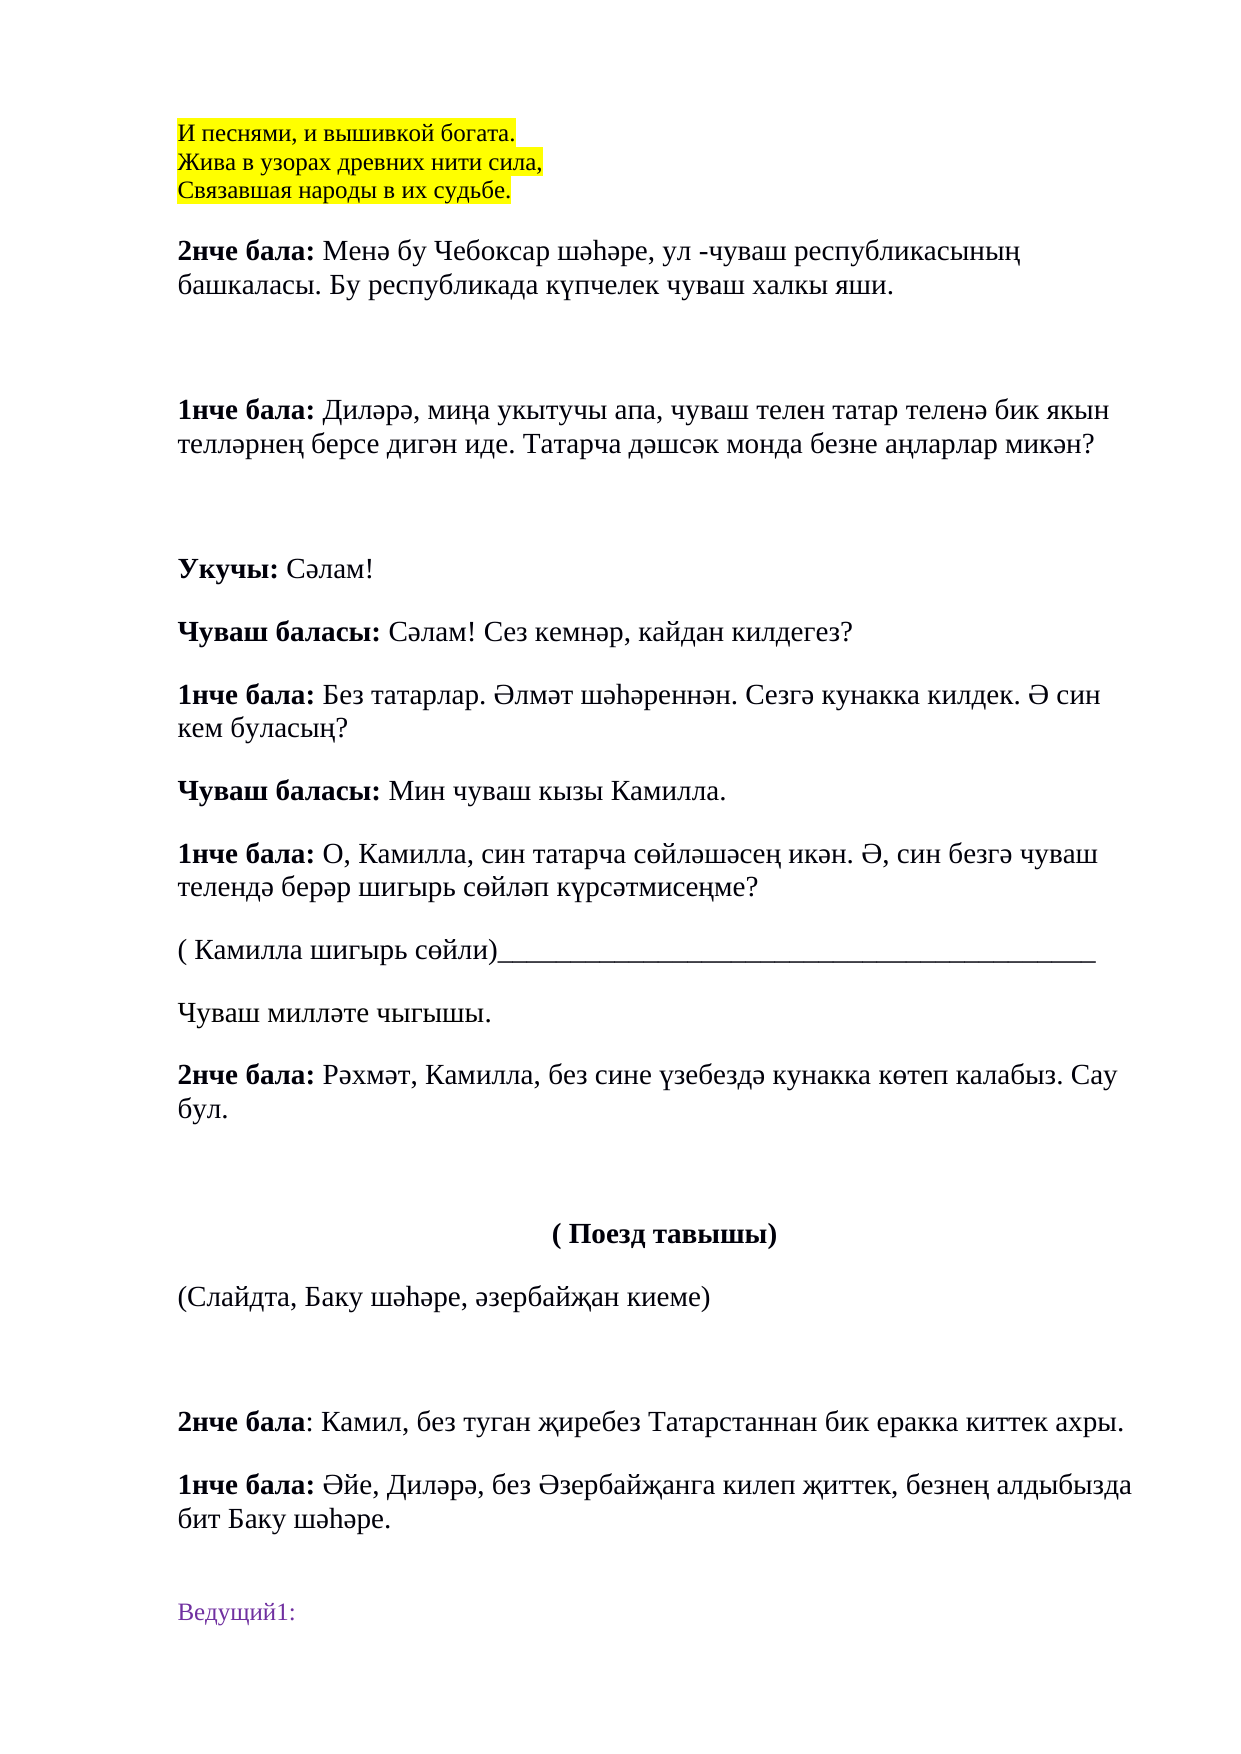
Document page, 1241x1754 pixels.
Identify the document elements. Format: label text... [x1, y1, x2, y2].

text Укучы: Сәлам! [177, 551, 1152, 585]
text ( Камилла шигырь сөйли)_________________________________________ [177, 932, 1152, 966]
text Ведущий1: [177, 1597, 1152, 1626]
text 2нче бала: Менә бу Чебоксар шәһәре, ул -чуваш республикасының башкаласы. Бу республикада күпчелек чуваш халкы яши. [177, 233, 1152, 301]
text 1нче бала: Без татарлар. Әлмәт шәһәреннән. Сезгә кунакка килдек. Ә син кем буласың? [177, 677, 1152, 744]
text 1нче бала: Диләрә, миңа укытучы апа, чуваш телен татар теленә бик якын телләрнең берсе дигән иде. Татарча дәшсәк монда безне аңларлар микән? [177, 392, 1152, 459]
text 2нче бала: Камил, без туган җиребез Татарстаннан бик еракка киттек ахры. [177, 1404, 1152, 1438]
text Чуваш милләте чыгышы. [177, 995, 1152, 1028]
text Чуваш баласы: Мин чуваш кызы Камилла. [177, 773, 1152, 807]
text 1нче бала: Әйе, Диләрә, без Әзербайҗанга килеп җиттек, безнең алдыбызда бит Баку шәһәре. [177, 1467, 1152, 1534]
text ( Поезд тавышы) [177, 1216, 1152, 1250]
text Чуваш баласы: Сәлам! Сез кемнәр, кайдан килдегез? [177, 614, 1152, 648]
text 1нче бала: О, Камилла, син татарча сөйләшәсең икән. Ә, син безгә чуваш телендә берәр шигырь сөйләп күрсәтмисеңме? [177, 836, 1152, 903]
text 2нче бала: Рәхмәт, Камилла, без сине үзебездә кунакка көтеп калабыз. Сау бул. [177, 1057, 1152, 1124]
text (Слайдта, Баку шәһәре, әзербайҗан киеме) [177, 1279, 1152, 1313]
